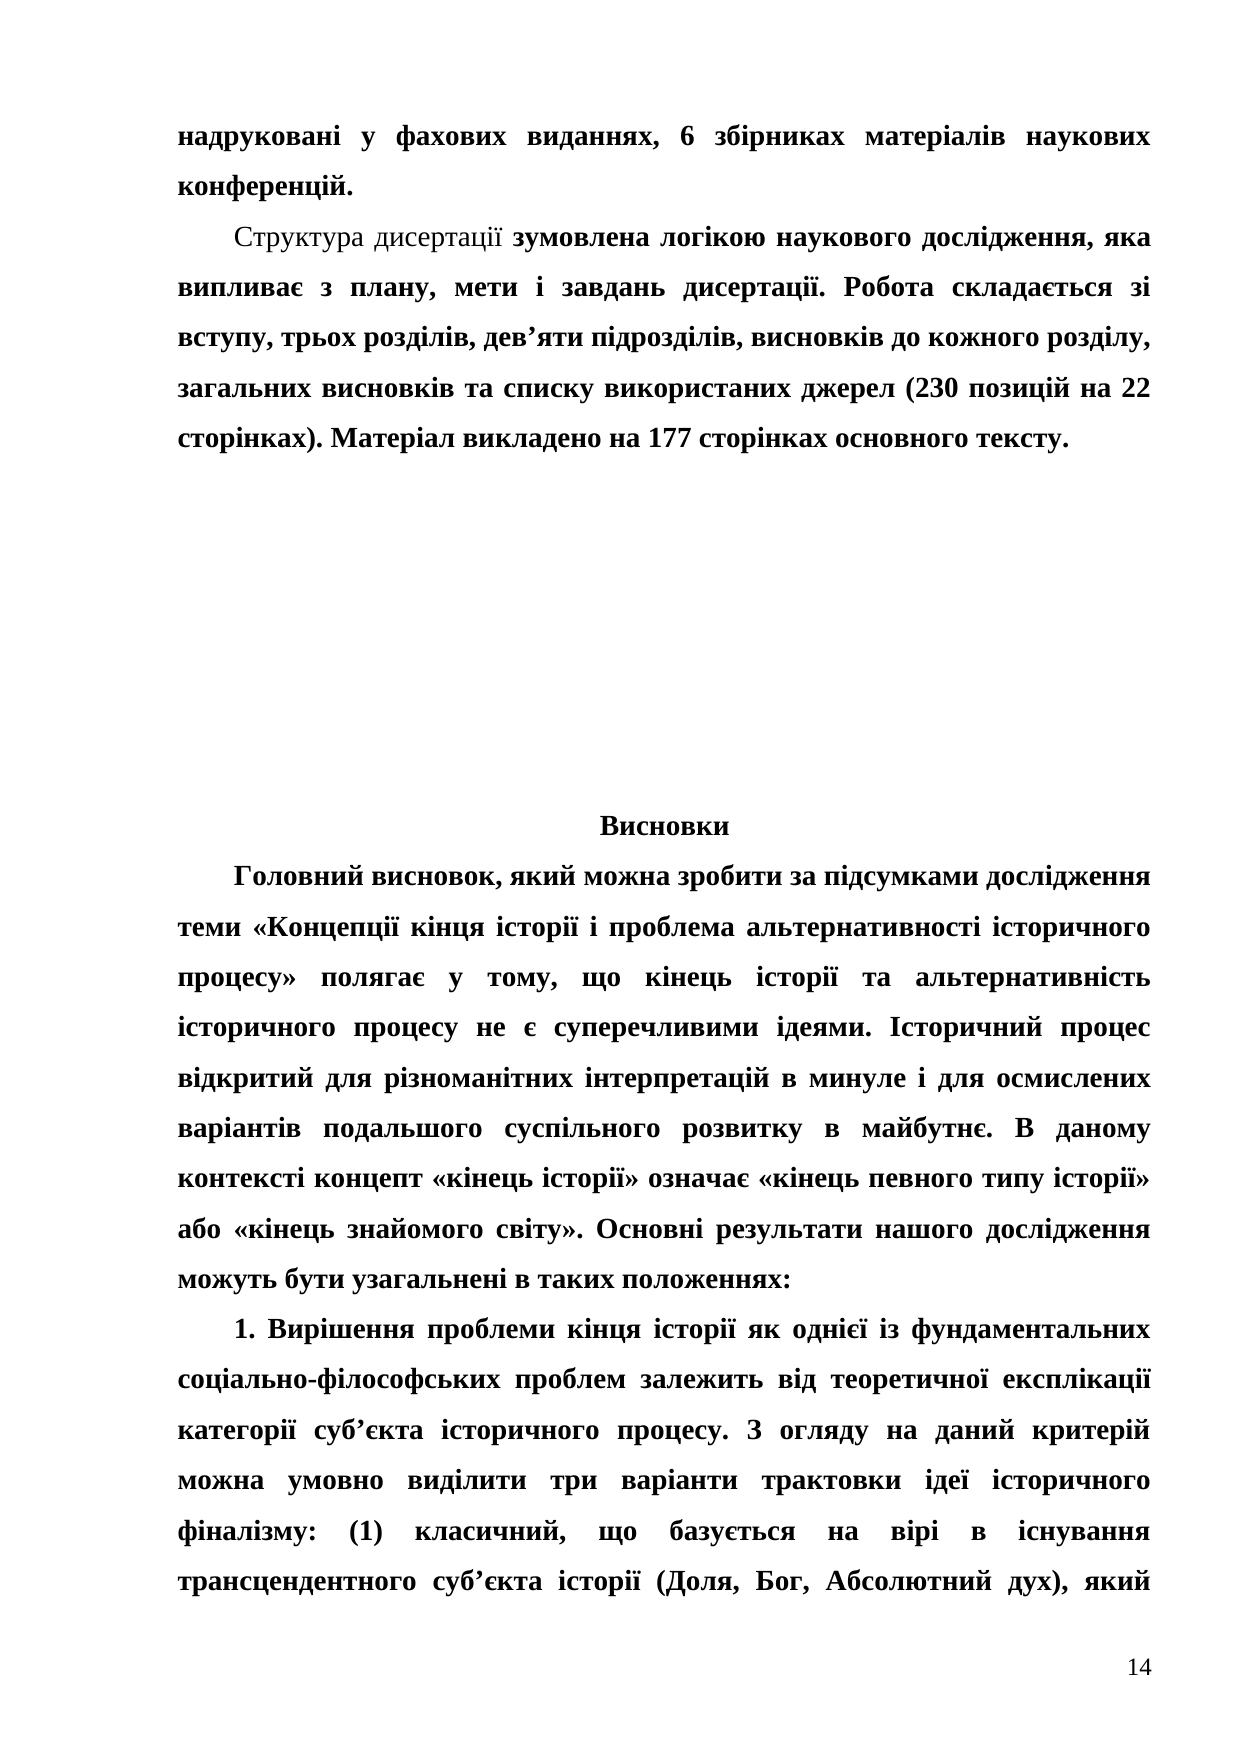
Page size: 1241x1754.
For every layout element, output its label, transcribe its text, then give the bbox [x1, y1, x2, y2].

text Висновки [177, 808, 1152, 842]
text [177, 118, 1152, 202]
text Головний висновок, який можна зробити за підсумками дослідження теми «Концепції кінця історії і проблема альтернативності історичного процесу» полягає у тому, що кінець історії та альтернативність історичного процесу не є суперечливими ідеями. Історичний процес відкритий для різноманітних інтерпретацій в минуле і для осмислених варіантів подальшого суспільного розвитку в майбутнє. В даному контексті концепт «кінець історії» означає «кінець певного типу історії» або «кінець знайомого світу». Основні результати нашого дослідження можуть бути узагальнені в таких положеннях: [177, 858, 1152, 1294]
text Структура дисертації зумовлена логікою наукового дослідження, яка випливає з плану, мети і завдань дисертації. Робота складається зі вступу, трьох розділів, дев’яти підрозділів, висновків до кожного розділу, загальних висновків та списку використаних джерел (230 позицій на 22 сторінках). Матеріал викладено на 177 сторінках основного тексту. [177, 219, 1152, 453]
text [177, 1311, 1152, 1596]
